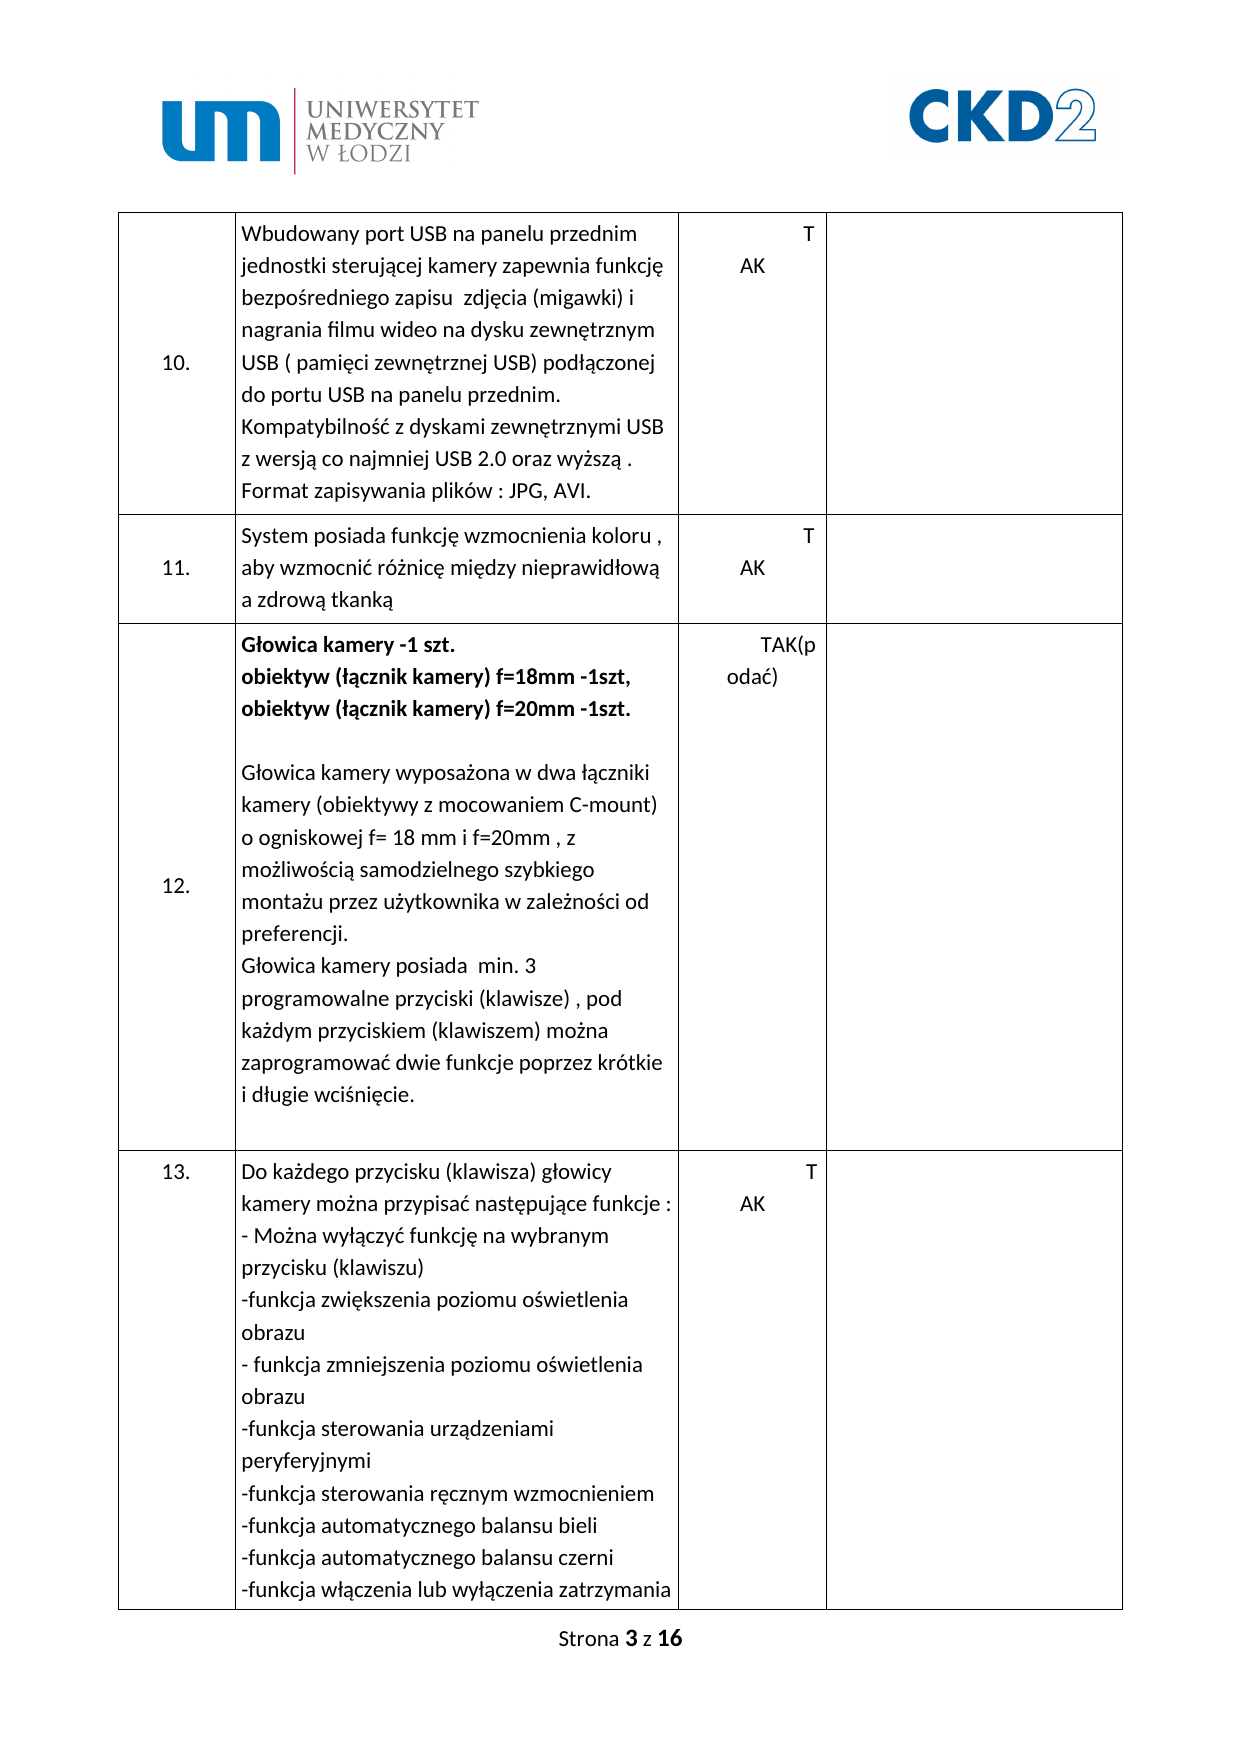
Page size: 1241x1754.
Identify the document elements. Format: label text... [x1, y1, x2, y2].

picture [158, 73, 485, 185]
table_cell [119, 624, 235, 1150]
table_cell Wbudowany port USB na panelu przednim jednostki sterującej kamery zapewnia funkcję bezpośredniego zapisu zdjęcia (migawki) i nagrania filmu wideo na dysku zewnętrznym USB ( pamięci zewnętrznej USB) podłączonej do portu USB na panelu przednim. Kompatybilność z dyskami zewnętrznymi USB z wersją co najmniej USB 2.0 oraz wyższą . Format zapisywania plików : JPG, AVI. [236, 213, 678, 514]
table_cell [827, 213, 1122, 514]
table_cell [827, 515, 1122, 623]
table_cell [827, 624, 1122, 1150]
table_cell TAK(podać) [679, 624, 826, 1150]
table_cell Głowica kamery -1 szt. obiektyw (łącznik kamery) f=18mm -1szt, obiektyw (łącznik kamery) f=20mm -1szt. Głowica kamery wyposażona w dwa łączniki kamery (obiektywy z mocowaniem C-mount) o ogniskowej f= 18 mm i f=20mm , z możliwością samodzielnego szybkiego montażu przez użytkownika w zależności od preferencji. Głowica kamery posiada min. 3 programowalne przyciski (klawisze) , pod każdym przyciskiem (klawiszem) można zaprogramować dwie funkcje poprzez krótkie i długie wciśnięcie. [236, 624, 678, 1150]
table_cell [119, 213, 235, 514]
table_cell TAK [679, 515, 826, 623]
table_cell [119, 1151, 235, 1609]
table_cell [827, 1151, 1122, 1609]
table_cell [119, 515, 235, 623]
picture [889, 73, 1116, 158]
table_cell System posiada funkcję wzmocnienia koloru , aby wzmocnić różnicę między nieprawidłową a zdrową tkanką [236, 515, 678, 623]
table_cell TAK [679, 1151, 826, 1609]
table_cell TAK [679, 213, 826, 514]
